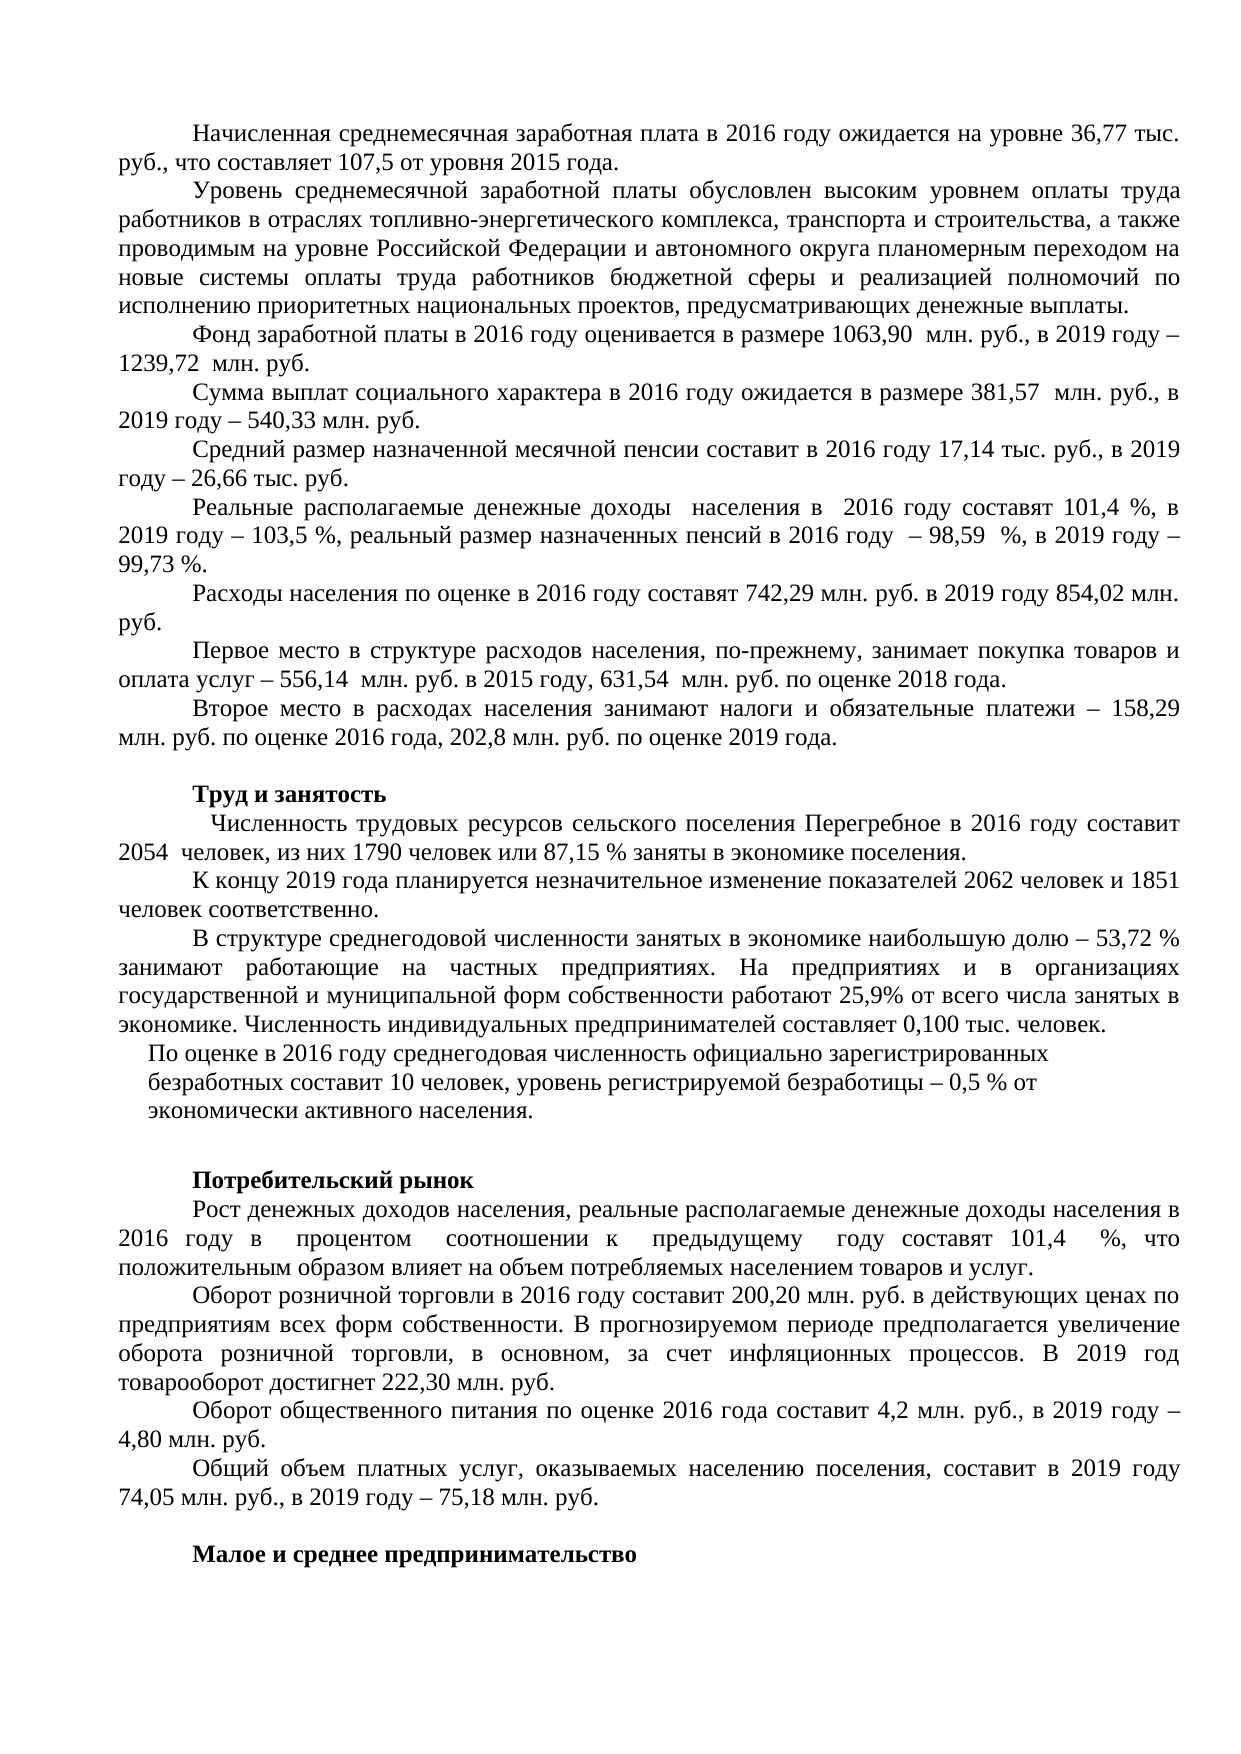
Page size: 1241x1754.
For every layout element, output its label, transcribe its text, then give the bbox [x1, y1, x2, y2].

text По оценке в 2016 году среднегодовая численность официально зарегистрированных безработных составит 10 человек, уровень регистрируемой безработицы – 0,5 % от экономически активного населения. [148, 1038, 1181, 1124]
text Малое и среднее предпринимательство [118, 1539, 1181, 1568]
text Оборот розничной торговли в 2016 году составит 200,20 млн. руб. в действующих ценах по предприятиям всех форм собственности. В прогнозируемом периоде предполагается увеличение оборота розничной торговли, в основном, за счет инфляционных процессов. В 2019 год товарооборот достигнет 222,30 млн. руб. [118, 1281, 1181, 1396]
text К концу 2019 года планируется незначительное изменение показателей 2062 человек и 1851 человек соответственно. [118, 866, 1181, 923]
text Сумма выплат социального характера в 2016 году ожидается в размере 381,57 млн. руб., в 2019 году – 540,33 млн. руб. [118, 377, 1181, 434]
text В структуре среднегодовой численности занятых в экономике наибольшую долю – 53,72 % занимают работающие на частных предприятиях. На предприятиях и в организациях государственной и муниципальной форм собственности работают 25,9% от всего числа занятых в экономике. Численность индивидуальных предпринимателей составляет 0,100 тыс. человек. [118, 923, 1181, 1038]
text Реальные располагаемые денежные доходы населения в 2016 году составят 101,4 %, в 2019 году – 103,5 %, реальный размер назначенных пенсий в 2016 году – 98,59 %, в 2019 году – 99,73 %. [118, 492, 1181, 578]
text Расходы населения по оценке в 2016 году составят 742,29 млн. руб. в 2019 году 854,02 млн. руб. [118, 578, 1181, 636]
text Рост денежных доходов населения, реальные располагаемые денежные доходы населения в 2016 году в процентом соотношении к предыдущему году составят 101,4 %, что положительным образом влияет на объем потребляемых населением товаров и услуг. [118, 1194, 1181, 1281]
text Фонд заработной платы в 2016 году оценивается в размере 1063,90 млн. руб., в 2019 году – 1239,72 млн. руб. [118, 319, 1181, 377]
text Первое место в структуре расходов населения, по-прежнему, занимает покупка товаров и оплата услуг – 556,14 млн. руб. в 2015 году, 631,54 млн. руб. по оценке 2018 года. [118, 636, 1181, 693]
text Средний размер назначенной месячной пенсии составит в 2016 году 17,14 тыс. руб., в 2019 году – 26,66 тыс. руб. [118, 434, 1181, 492]
text Второе место в расходах населения занимают налоги и обязательные платежи – 158,29 млн. руб. по оценке 2016 года, 202,8 млн. руб. по оценке 2019 года. [118, 693, 1181, 751]
text Потребительский рынок [118, 1166, 1181, 1194]
text Численность трудовых ресурсов сельского поселения Перегребное в 2016 году составит 2054 человек, из них 1790 человек или 87,15 % заняты в экономике поселения. [118, 808, 1181, 866]
text Оборот общественного питания по оценке 2016 года составит 4,2 млн. руб., в 2019 году – 4,80 млн. руб. [118, 1396, 1181, 1453]
text Начисленная среднемесячная заработная плата в 2016 году ожидается на уровне 36,77 тыс. руб., что составляет 107,5 от уровня 2015 года. [118, 118, 1181, 176]
text Уровень среднемесячной заработной платы обусловлен высоким уровнем оплаты труда работников в отраслях топливно-энергетического комплекса, транспорта и строительства, а также проводимым на уровне Российской Федерации и автономного округа планомерным переходом на новые системы оплаты труда работников бюджетной сферы и реализацией полномочий по исполнению приоритетных национальных проектов, предусматривающих денежные выплаты. [118, 176, 1181, 319]
text Общий объем платных услуг, оказываемых населению поселения, составит в 2019 году 74,05 млн. руб., в 2019 году – 75,18 млн. руб. [118, 1453, 1181, 1511]
text Труд и занятость [118, 779, 1181, 808]
